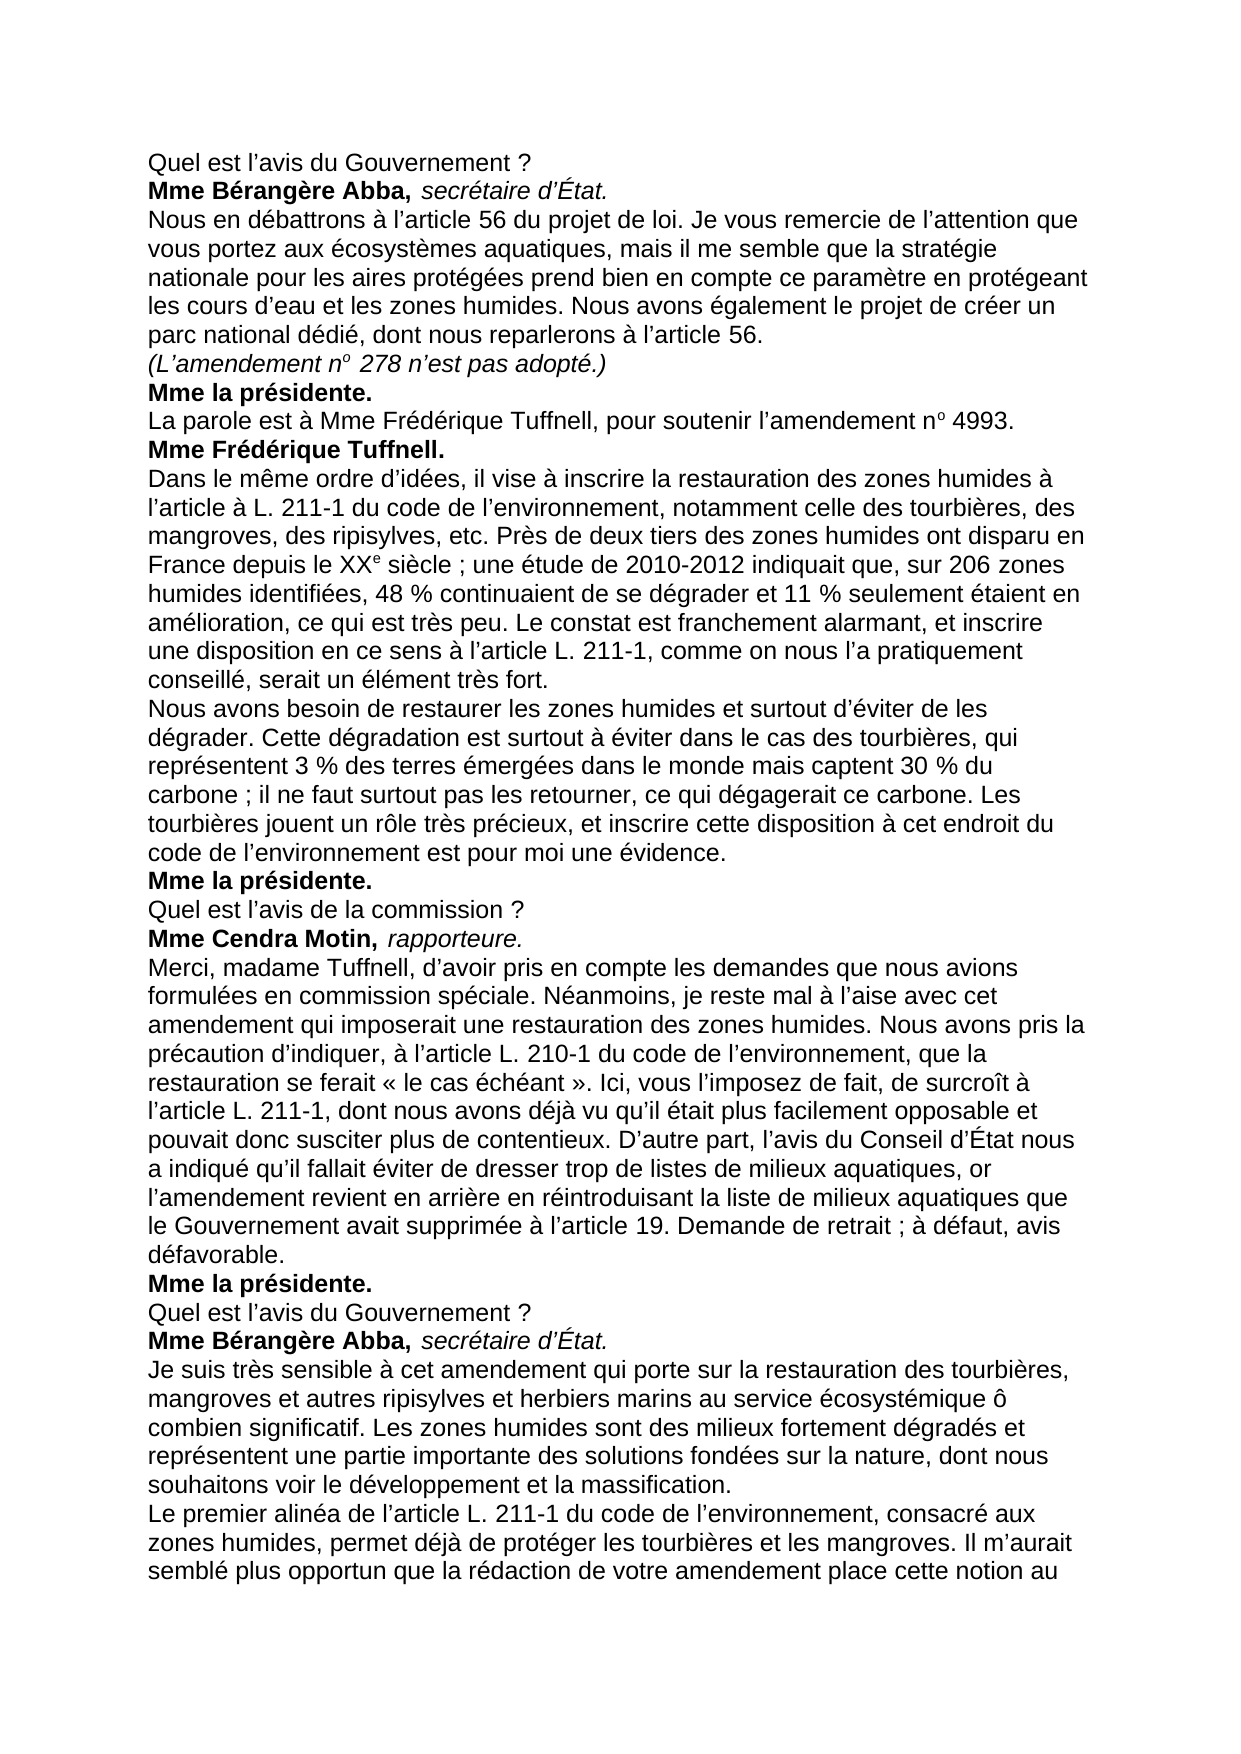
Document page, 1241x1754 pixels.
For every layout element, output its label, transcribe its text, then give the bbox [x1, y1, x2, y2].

text Mme la présidente. [148, 378, 1093, 406]
text Quel est l’avis du Gouvernement ? [148, 148, 1093, 176]
text Quel est l’avis de la commission ? [148, 895, 1093, 924]
text Mme Cendra Motin, rapporteure. [148, 924, 1093, 953]
text (L’amendement no 278 n’est pas adopté.) [148, 349, 1093, 378]
text Merci, madame Tuffnell, d’avoir pris en compte les demandes que nous avions formulées en commission spéciale. Néanmoins, je reste mal à l’aise avec cet amendement qui imposerait une restauration des zones humides. Nous avons pris la précaution d’indiquer, à l’article L. 210-1 du code de l’environnement, que la restauration se ferait « le cas échéant ». Ici, vous l’imposez de fait, de surcroît à l’article L. 211-1, dont nous avons déjà vu qu’il était plus facilement opposable et pouvait donc susciter plus de contentieux. D’autre part, l’avis du Conseil d’État nous a indiqué qu’il fallait éviter de dresser trop de listes de milieux aquatiques, or l’amendement revient en arrière en réintroduisant la liste de milieux aquatiques que le Gouvernement avait supprimée à l’article 19. Demande de retrait ; à défaut, avis défavorable. [148, 953, 1093, 1269]
text Mme Bérangère Abba, secrétaire d’État. [148, 176, 1093, 205]
text Mme la présidente. [148, 1269, 1093, 1298]
text Mme Bérangère Abba, secrétaire d’État. [148, 1326, 1093, 1355]
text La parole est à Mme Frédérique Tuffnell, pour soutenir l’amendement no 4993. [148, 406, 1093, 435]
text Quel est l’avis du Gouvernement ? [148, 1298, 1093, 1326]
text Mme Frédérique Tuffnell. [148, 435, 1093, 464]
text Nous en débattrons à l’article 56 du projet de loi. Je vous remercie de l’attention que vous portez aux écosystèmes aquatiques, mais il me semble que la stratégie nationale pour les aires protégées prend bien en compte ce paramètre en protégeant les cours d’eau et les zones humides. Nous avons également le projet de créer un parc national dédié, dont nous reparlerons à l’article 56. [148, 205, 1093, 349]
text Dans le même ordre d’idées, il vise à inscrire la restauration des zones humides à l’article à L. 211-1 du code de l’environnement, notamment celle des tourbières, des mangroves, des ripisylves, etc. Près de deux tiers des zones humides ont disparu en France depuis le XXe siècle ; une étude de 2010-2012 indiquait que, sur 206 zones humides identifiées, 48 % continuaient de se dégrader et 11 % seulement étaient en amélioration, ce qui est très peu. Le constat est franchement alarmant, et inscrire une disposition en ce sens à l’article L. 211-1, comme on nous l’a pratiquement conseillé, serait un élément très fort. Nous avons besoin de restaurer les zones humides et surtout d’éviter de les dégrader. Cette dégradation est surtout à éviter dans le cas des tourbières, qui représentent 3 % des terres émergées dans le monde mais captent 30 % du carbone ; il ne faut surtout pas les retourner, ce qui dégagerait ce carbone. Les tourbières jouent un rôle très précieux, et inscrire cette disposition à cet endroit du code de l’environnement est pour moi une évidence. [148, 464, 1093, 866]
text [148, 1355, 1093, 1585]
text Mme la présidente. [148, 866, 1093, 895]
